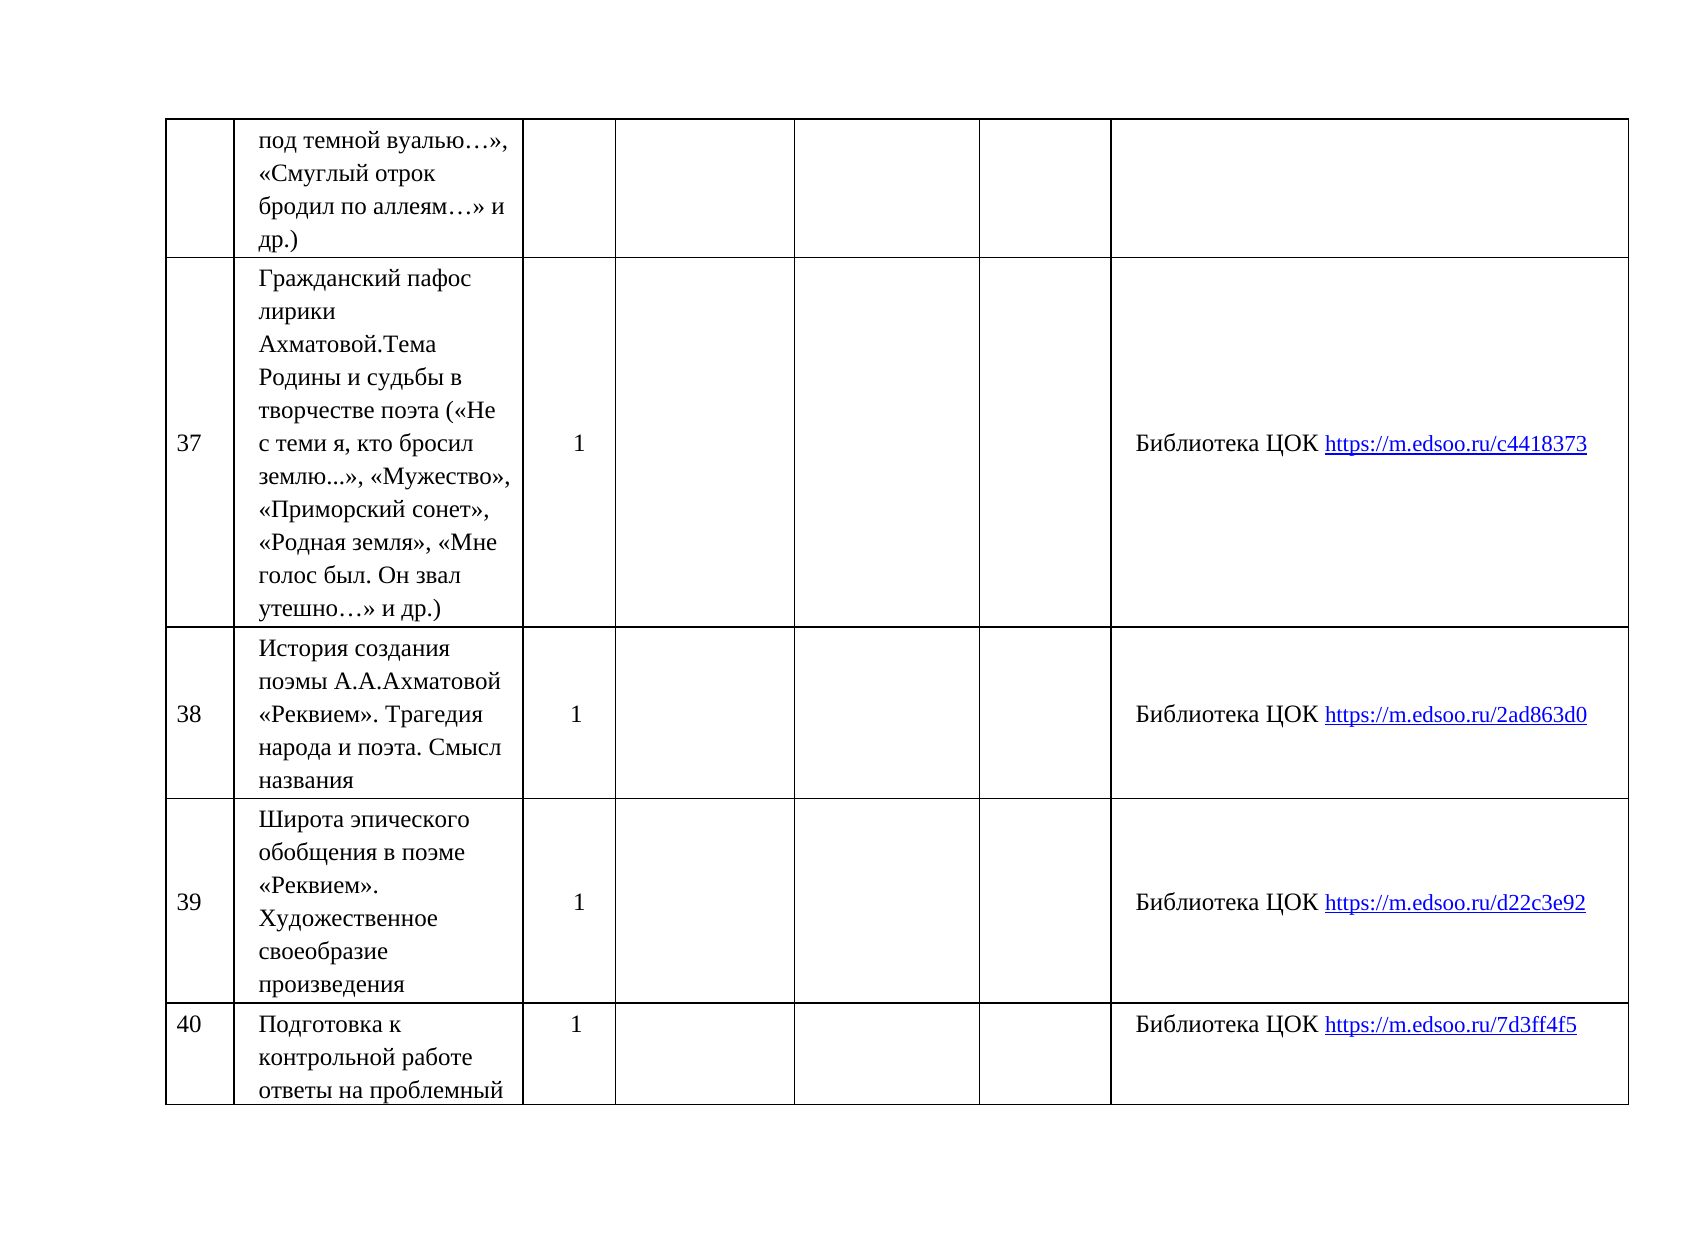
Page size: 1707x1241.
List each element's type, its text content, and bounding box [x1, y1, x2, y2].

table_cell [980, 799, 1110, 1002]
table_cell 1 [524, 258, 615, 626]
table_cell Гражданский пафос лирики Ахматовой.Тема Родины и судьбы в творчестве поэта («Не с теми я, кто бросил землю...», «Мужество», «Приморский сонет», «Родная земля», «Мне голос был. Он звал утешно…» и др.) [235, 258, 522, 626]
table_cell 1 [524, 628, 615, 798]
table_cell 36 [167, 120, 233, 257]
table_cell Библиотека ЦОК https://m.edsoo.ru/c4418373 [1112, 258, 1628, 626]
table_cell [616, 628, 794, 798]
table_cell [980, 628, 1110, 798]
table_cell [795, 120, 979, 257]
table_cell 38 [167, 628, 233, 798]
table_cell Широта эпического обобщения в поэме «Реквием». Художественное своеобразие произведения [235, 799, 522, 1002]
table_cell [1112, 120, 1628, 257]
table_cell [795, 1004, 979, 1104]
table_cell [795, 628, 979, 798]
table_cell 1 [524, 1004, 615, 1104]
table_cell [980, 120, 1110, 257]
table_cell 40 [167, 1004, 233, 1104]
table_cell [795, 799, 979, 1002]
table_cell 1 [524, 120, 615, 257]
table_cell [616, 1004, 794, 1104]
table_cell [616, 799, 794, 1002]
table_cell [980, 258, 1110, 626]
table_cell 1 [524, 799, 615, 1002]
table_cell [616, 120, 794, 257]
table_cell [235, 1004, 522, 1104]
table_cell [980, 1004, 1110, 1104]
table_cell Библиотека ЦОК https://m.edsoo.ru/2ad863d0 [1112, 628, 1628, 798]
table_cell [1112, 1004, 1628, 1104]
table_cell [616, 258, 794, 626]
table_cell История создания поэмы А.А.Ахматовой «Реквием». Трагедия народа и поэта. Смысл названия [235, 628, 522, 798]
table_cell 39 [167, 799, 233, 1002]
table_cell [795, 258, 979, 626]
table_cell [235, 120, 522, 257]
table_cell 37 [167, 258, 233, 626]
table_cell Библиотека ЦОК https://m.edsoo.ru/d22c3e92 [1112, 799, 1628, 1002]
